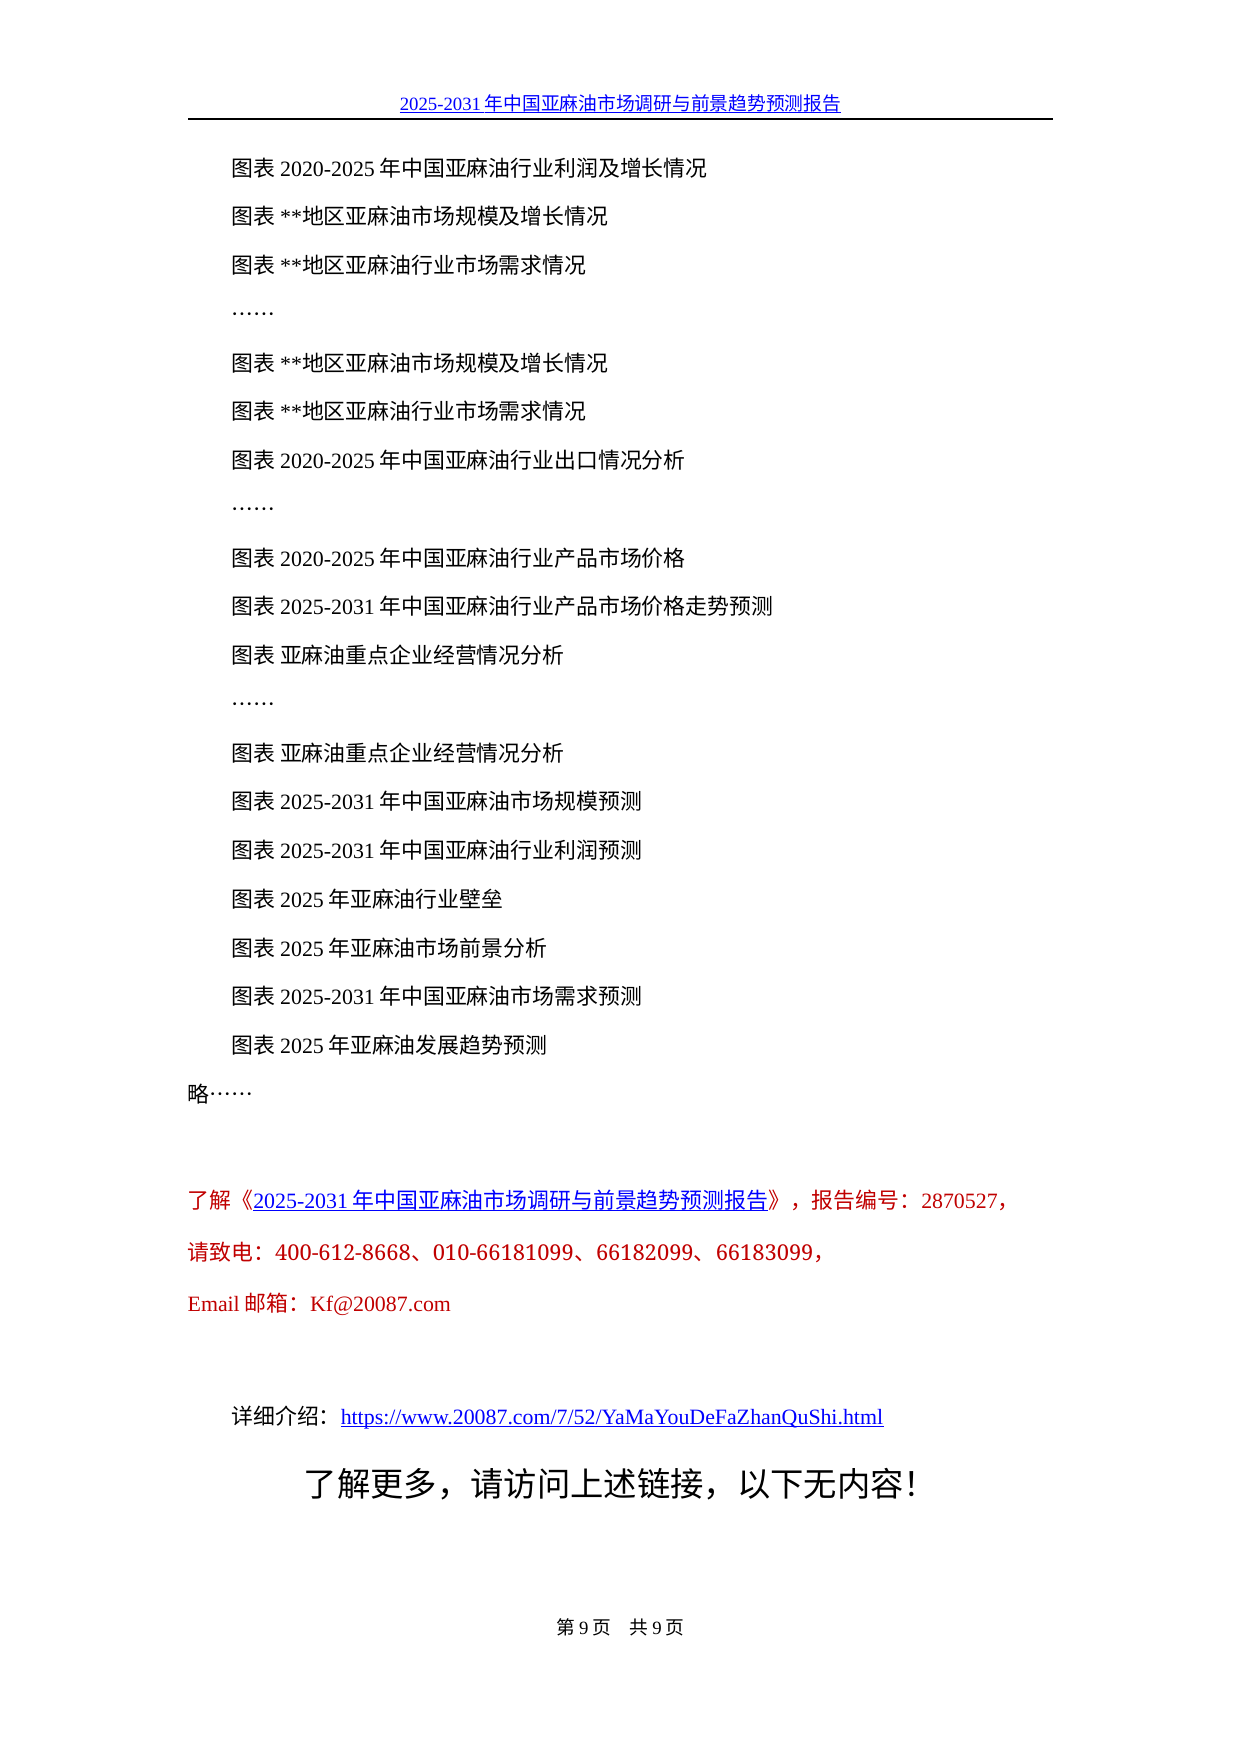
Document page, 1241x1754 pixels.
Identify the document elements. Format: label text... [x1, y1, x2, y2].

title 了解更多，请访问上述链接，以下无内容！ [187, 1449, 1053, 1514]
text 详细介绍：https://www.20087.com/7/52/YaMaYouDeFaZhanQuShi.html [187, 1399, 1053, 1431]
text Email邮箱：Kf@20087.com [187, 1286, 1053, 1318]
text 请致电：400-612-8668、010-66181099、66182099、66183099， [187, 1234, 1053, 1267]
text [187, 150, 1053, 1109]
text 了解《2025-2031年中国亚麻油市场调研与前景趋势预测报告》，报告编号：2870527， [187, 1183, 1053, 1215]
